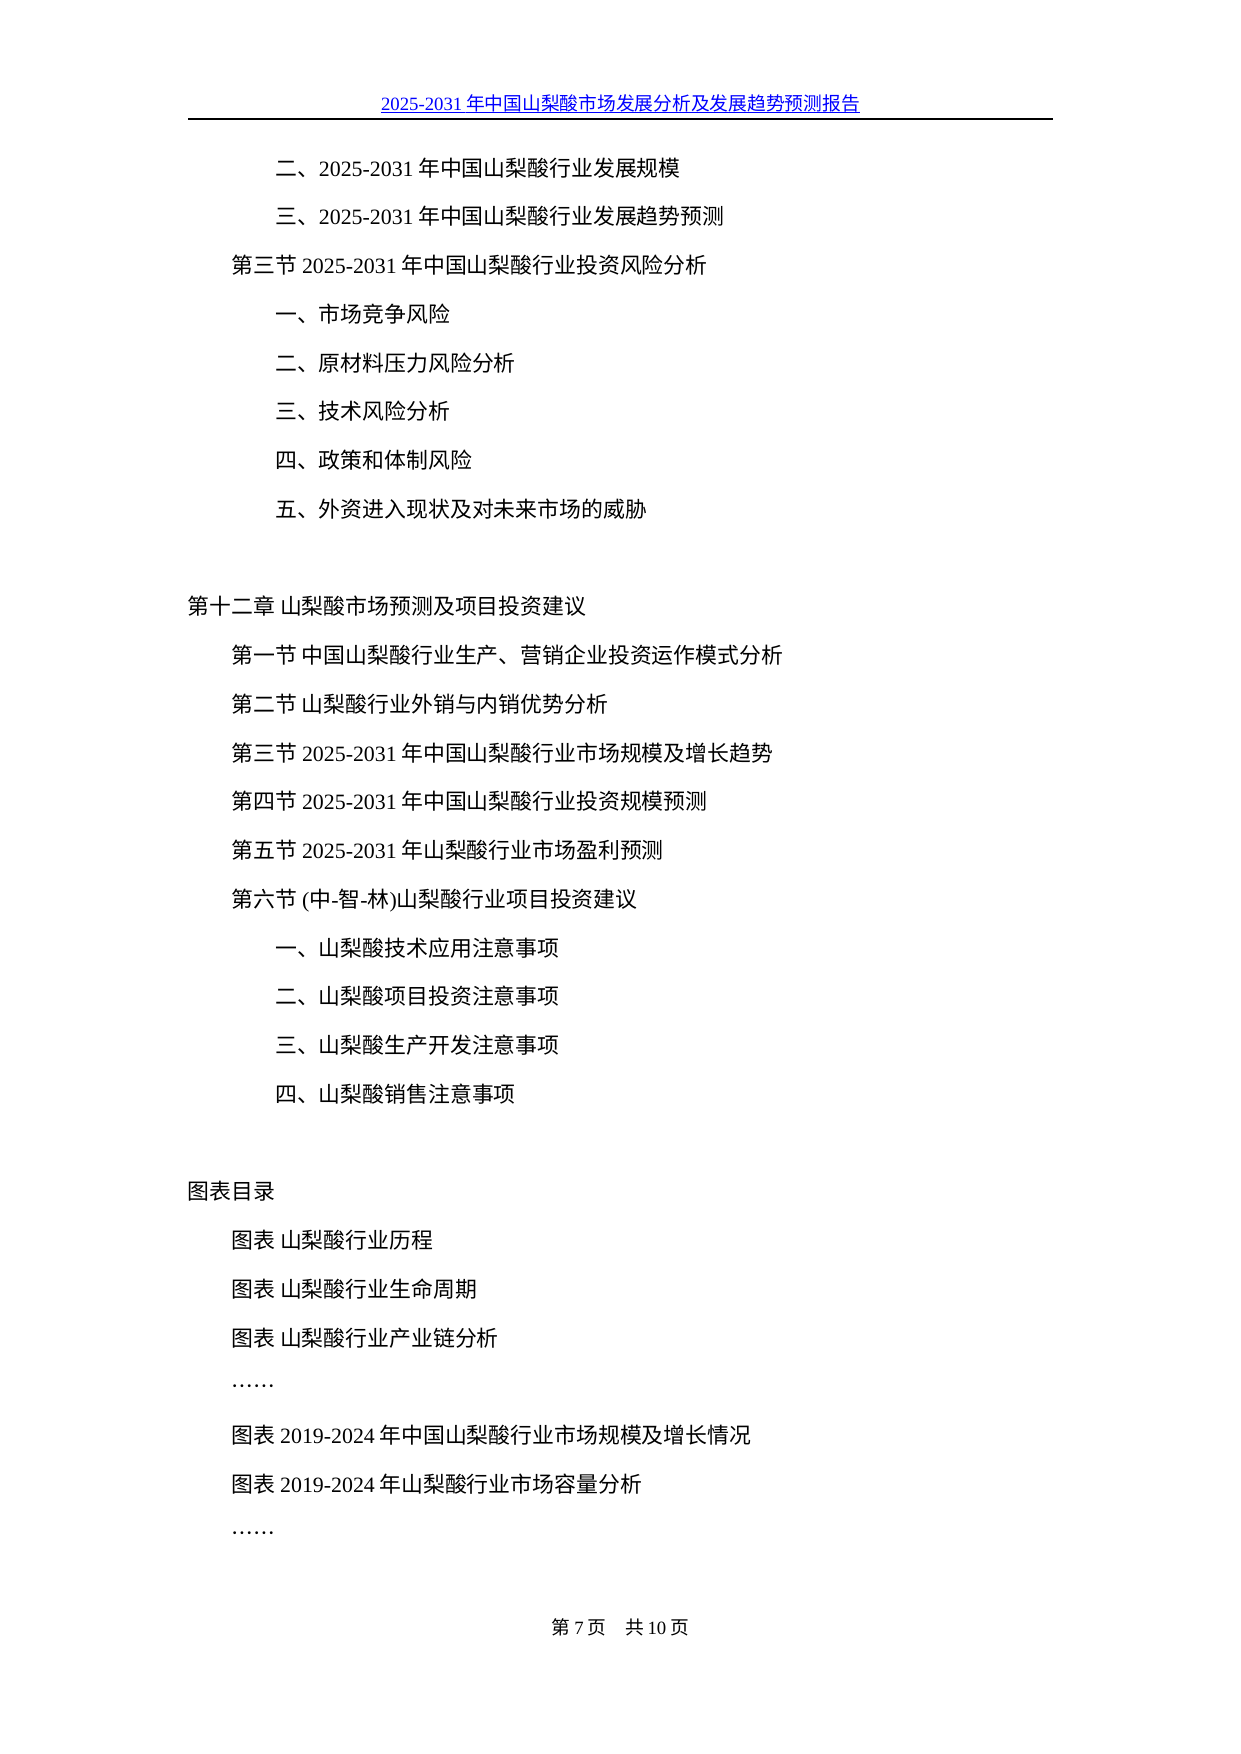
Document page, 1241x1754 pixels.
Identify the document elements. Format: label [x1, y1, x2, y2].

text [187, 150, 1053, 1548]
